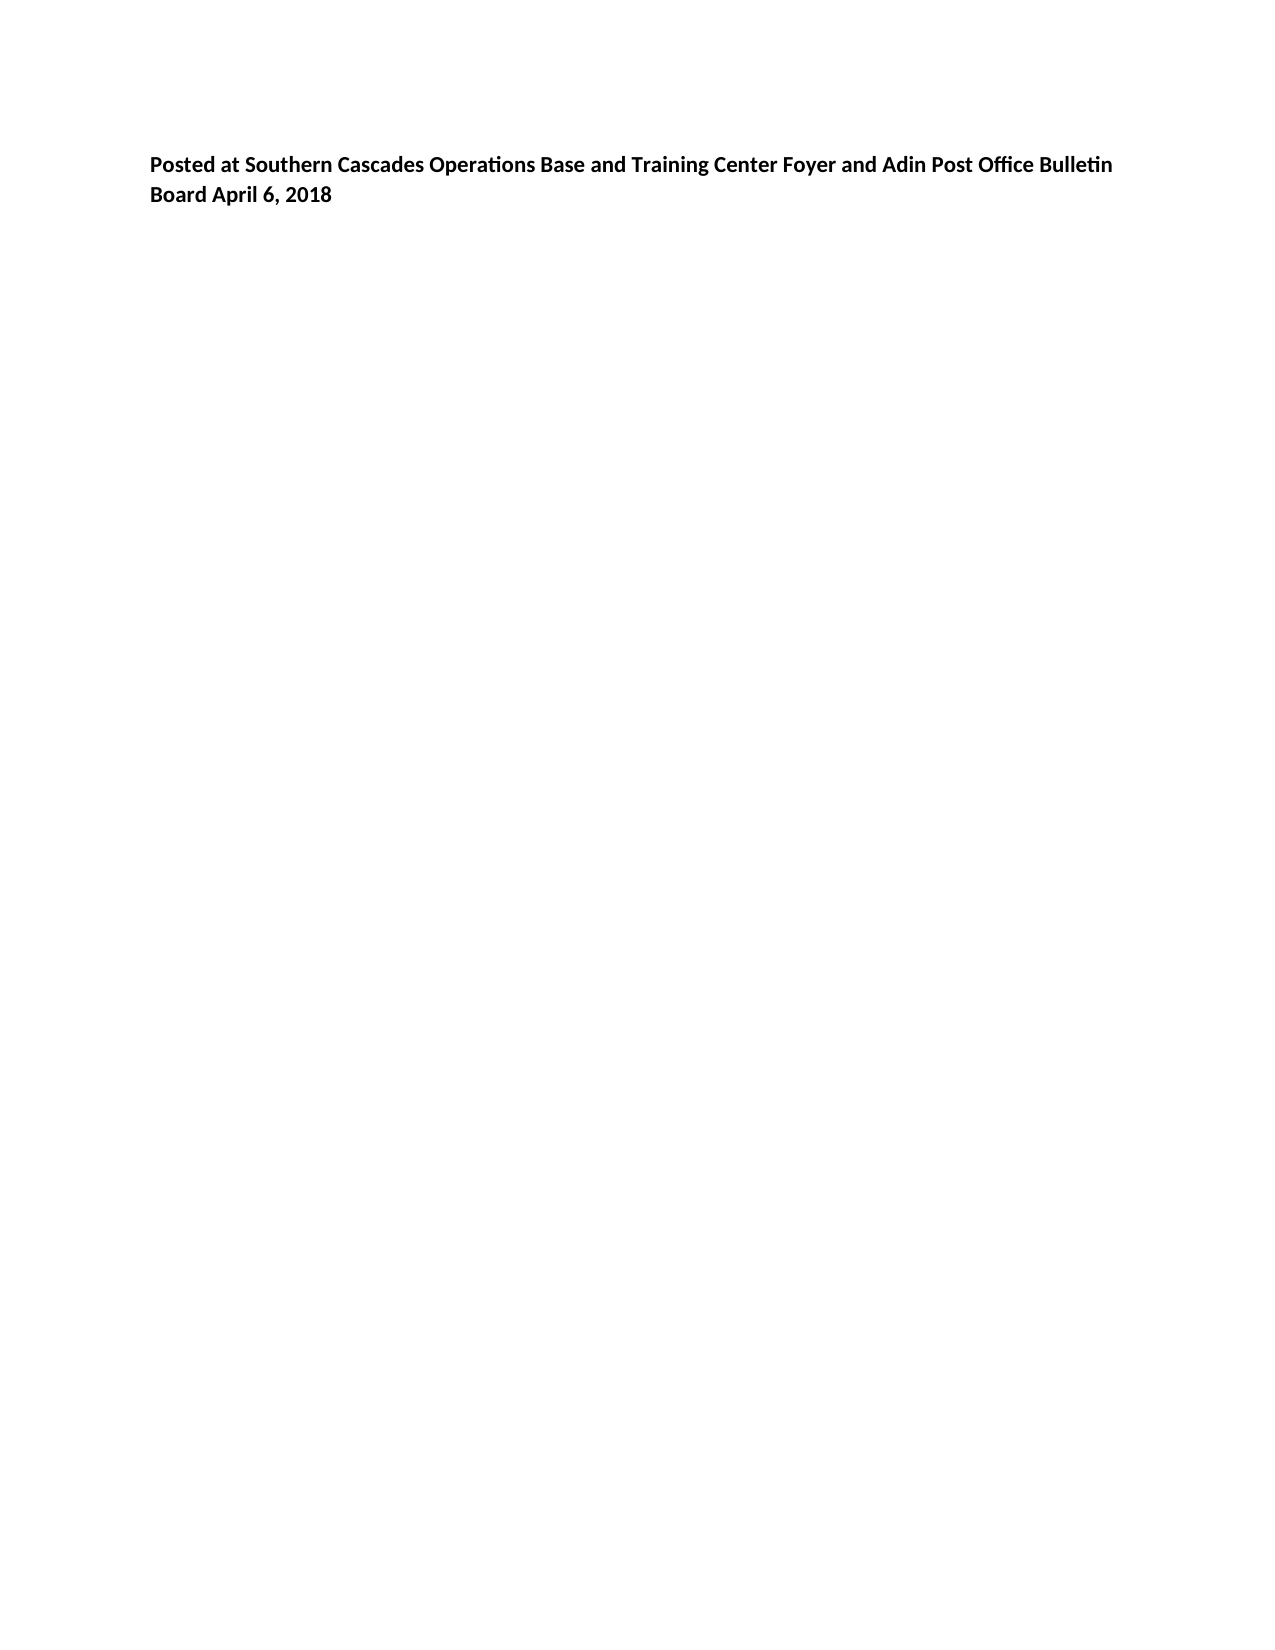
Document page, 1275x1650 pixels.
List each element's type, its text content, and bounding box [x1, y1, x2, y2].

text Posted at Southern Cascades Operations Base and Training Center Foyer and Adin Post Office Bulletin Board April 6, 2018 [150, 150, 1125, 208]
